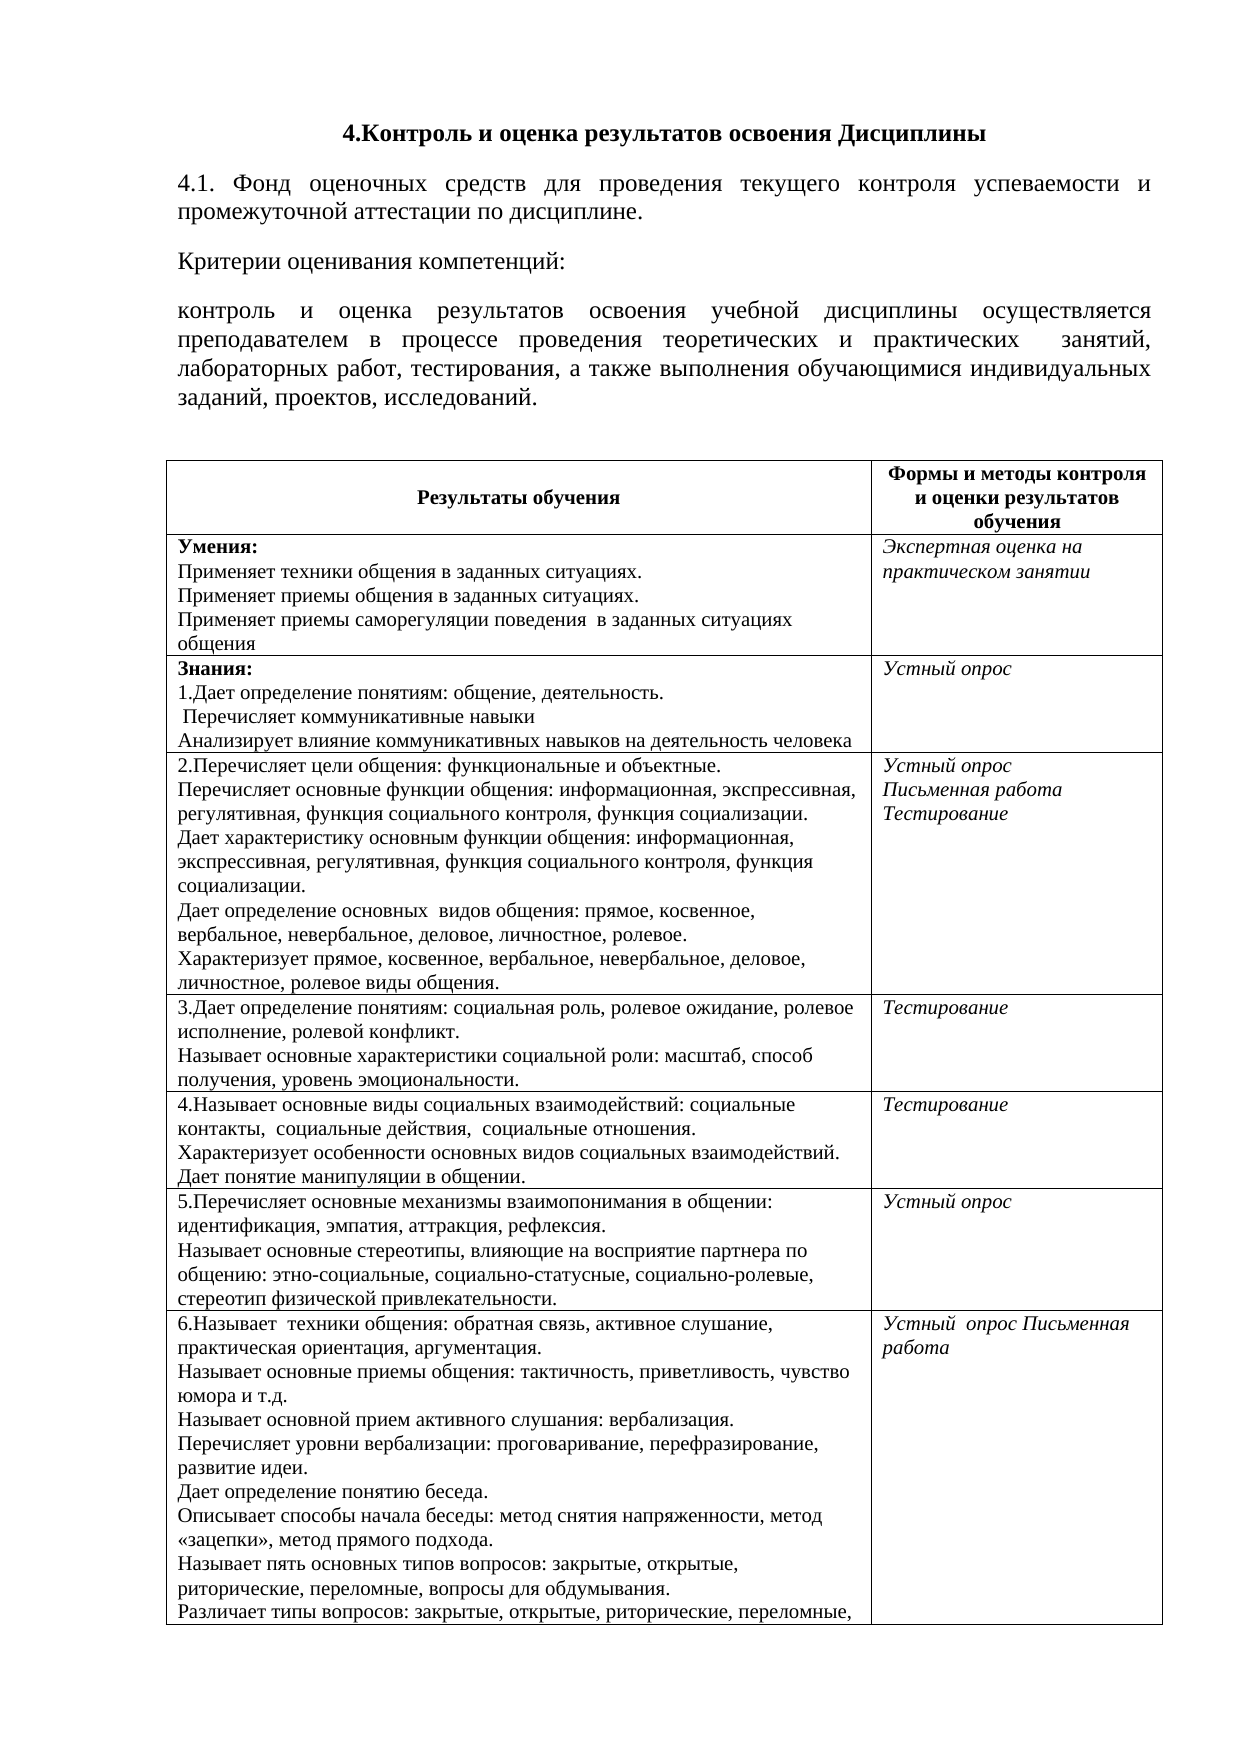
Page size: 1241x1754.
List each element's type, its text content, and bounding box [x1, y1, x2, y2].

table_cell 3.Дает определение понятиям: социальная роль, ролевое ожидание, ролевое исполнение, ролевой конфликт. Называет основные характеристики социальной роли: масштаб, способ получения, уровень эмоциональности. [167, 995, 871, 1091]
table_header Формы и методы контроля и оценки результатов обучения [872, 461, 1162, 533]
table_cell Тестирование [872, 1092, 1162, 1188]
table_cell Устный опрос [872, 1189, 1162, 1310]
table_cell Тестирование [872, 995, 1162, 1091]
table_cell Устный опрос [872, 656, 1162, 752]
text 4.1. Фонд оценочных средств для проведения текущего контроля успеваемости и промежуточной аттестации по дисциплине. [177, 168, 1152, 225]
table_cell Умения: Применяет техники общения в заданных ситуациях. Применяет приемы общения в заданных ситуациях. Применяет приемы саморегуляции поведения в заданных ситуациях общения [167, 535, 871, 655]
table_header Результаты обучения [167, 461, 871, 533]
text контроль и оценка результатов освоения учебной дисциплины осуществляется преподавателем в процессе проведения теоретических и практических занятий, лабораторных работ, тестирования, а также выполнения обучающимися индивидуальных заданий, проектов, исследований. [177, 296, 1152, 411]
table_cell 2.Перечисляет цели общения: функциональные и объектные. Перечисляет основные функции общения: информационная, экспрессивная, регулятивная, функция социального контроля, функция социализации. Дает характеристику основным функции общения: информационная, экспрессивная, регулятивная, функция социального контроля, функция социализации. Дает определение основных видов общения: прямое, косвенное, вербальное, невербальное, деловое, личностное, ролевое. Характеризует прямое, косвенное, вербальное, невербальное, деловое, личностное, ролевое виды общения. [167, 753, 871, 994]
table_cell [872, 1311, 1162, 1623]
text Критерии оценивания компетенций: [177, 246, 1152, 275]
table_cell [167, 1311, 871, 1623]
table_cell Знания: 1.Дает определение понятиям: общение, деятельность. Перечисляет коммуникативные навыки Анализирует влияние коммуникативных навыков на деятельность человека [167, 656, 871, 752]
table_cell Экспертная оценка на практическом занятии [872, 535, 1162, 655]
table_cell 4.Называет основные виды социальных взаимодействий: социальные контакты, социальные действия, социальные отношения. Характеризует особенности основных видов социальных взаимодействий. Дает понятие манипуляции в общении. [167, 1092, 871, 1188]
table_cell Устный опрос Письменная работа Тестирование [872, 753, 1162, 994]
text 4.Контроль и оценка результатов освоения Дисциплины [177, 118, 1152, 147]
table_cell 5.Перечисляет основные механизмы взаимопонимания в общении: идентификация, эмпатия, аттракция, рефлексия. Называет основные стереотипы, влияющие на восприятие партнера по общению: этно-социальные, социально-статусные, социально-ролевые, стереотип физической привлекательности. [167, 1189, 871, 1310]
